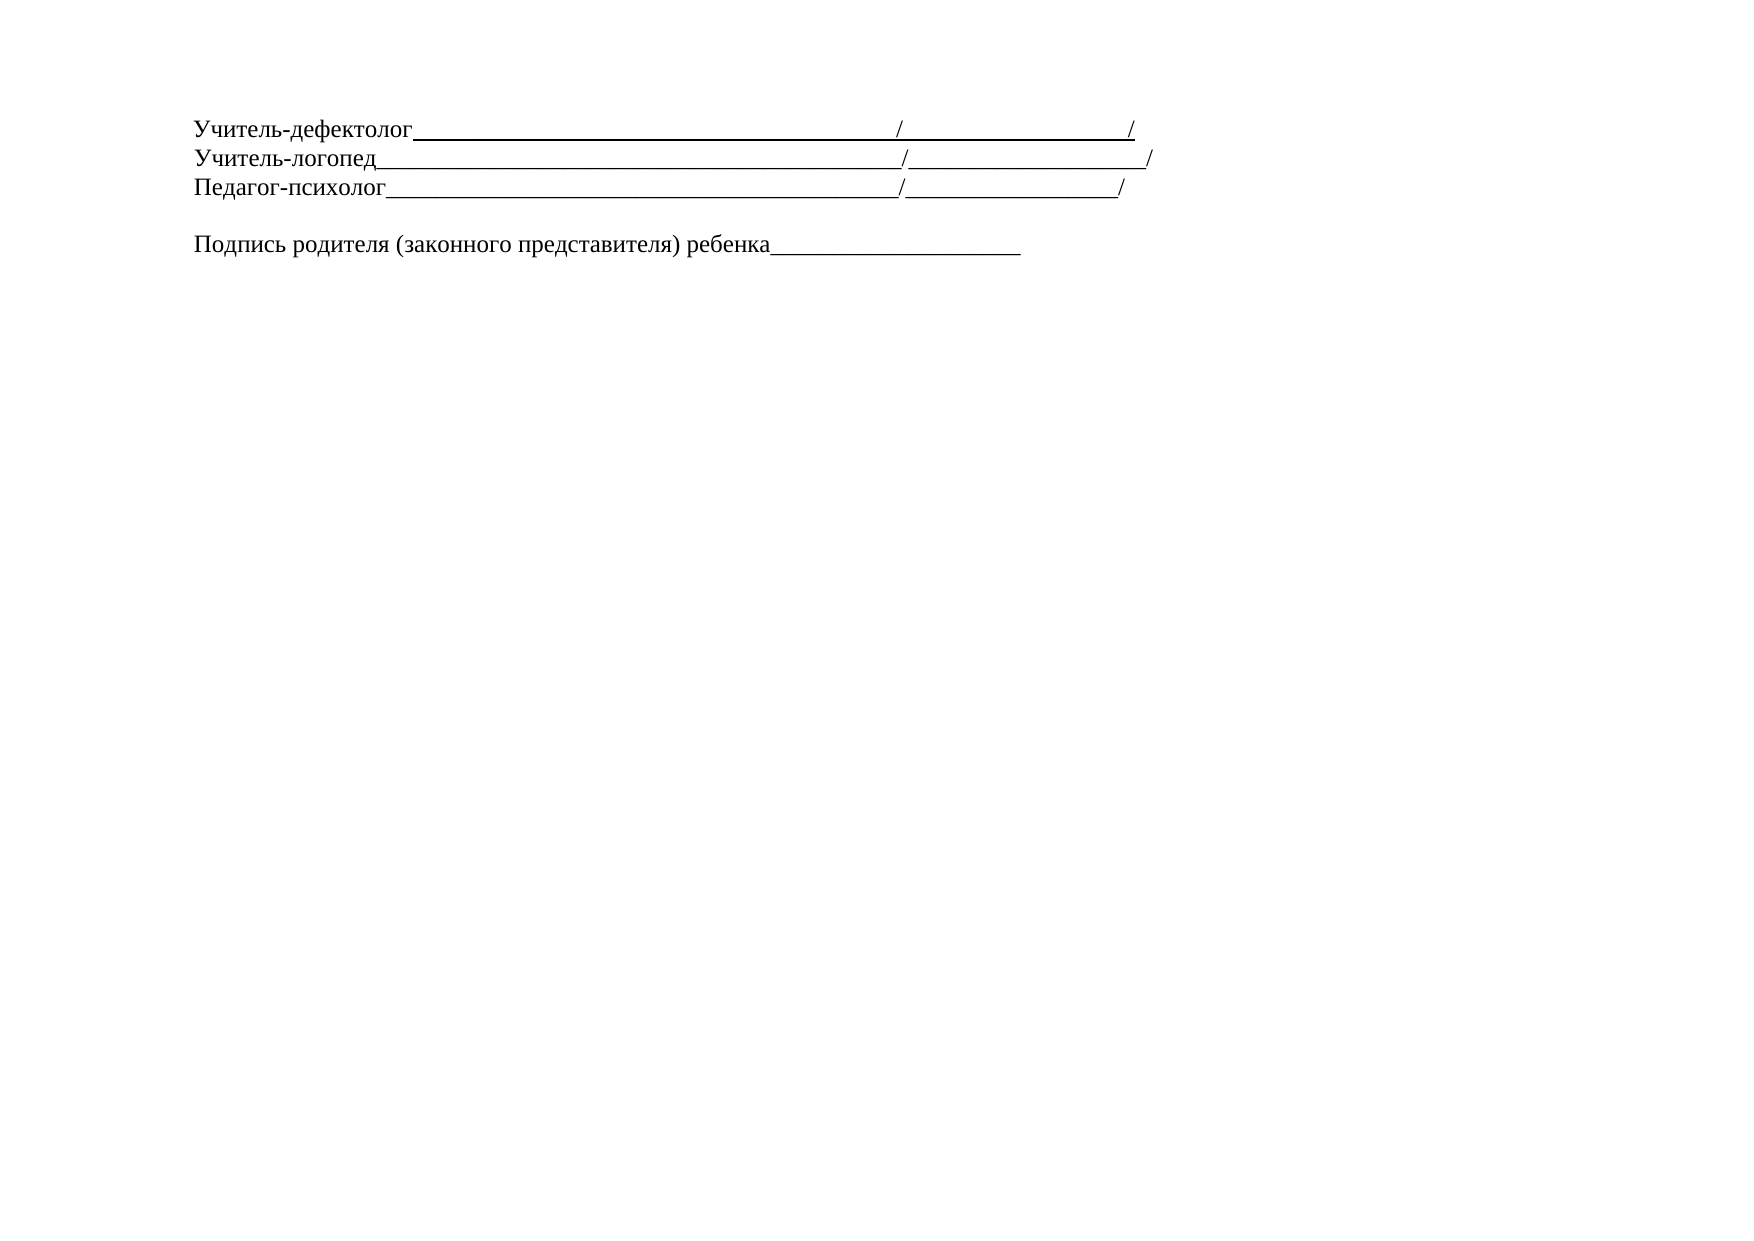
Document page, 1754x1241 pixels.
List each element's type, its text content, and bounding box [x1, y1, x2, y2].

text Подпись родителя (законного представителя) ребенка____________________ [194, 229, 1660, 258]
text Учитель-логопед__________________________________________/___________________/ [194, 143, 1660, 172]
text Педагог-психолог_________________________________________/_________________/ [194, 172, 1660, 201]
text Учитель-дефектолог __________________________________/__________________/ [96, 114, 1660, 143]
